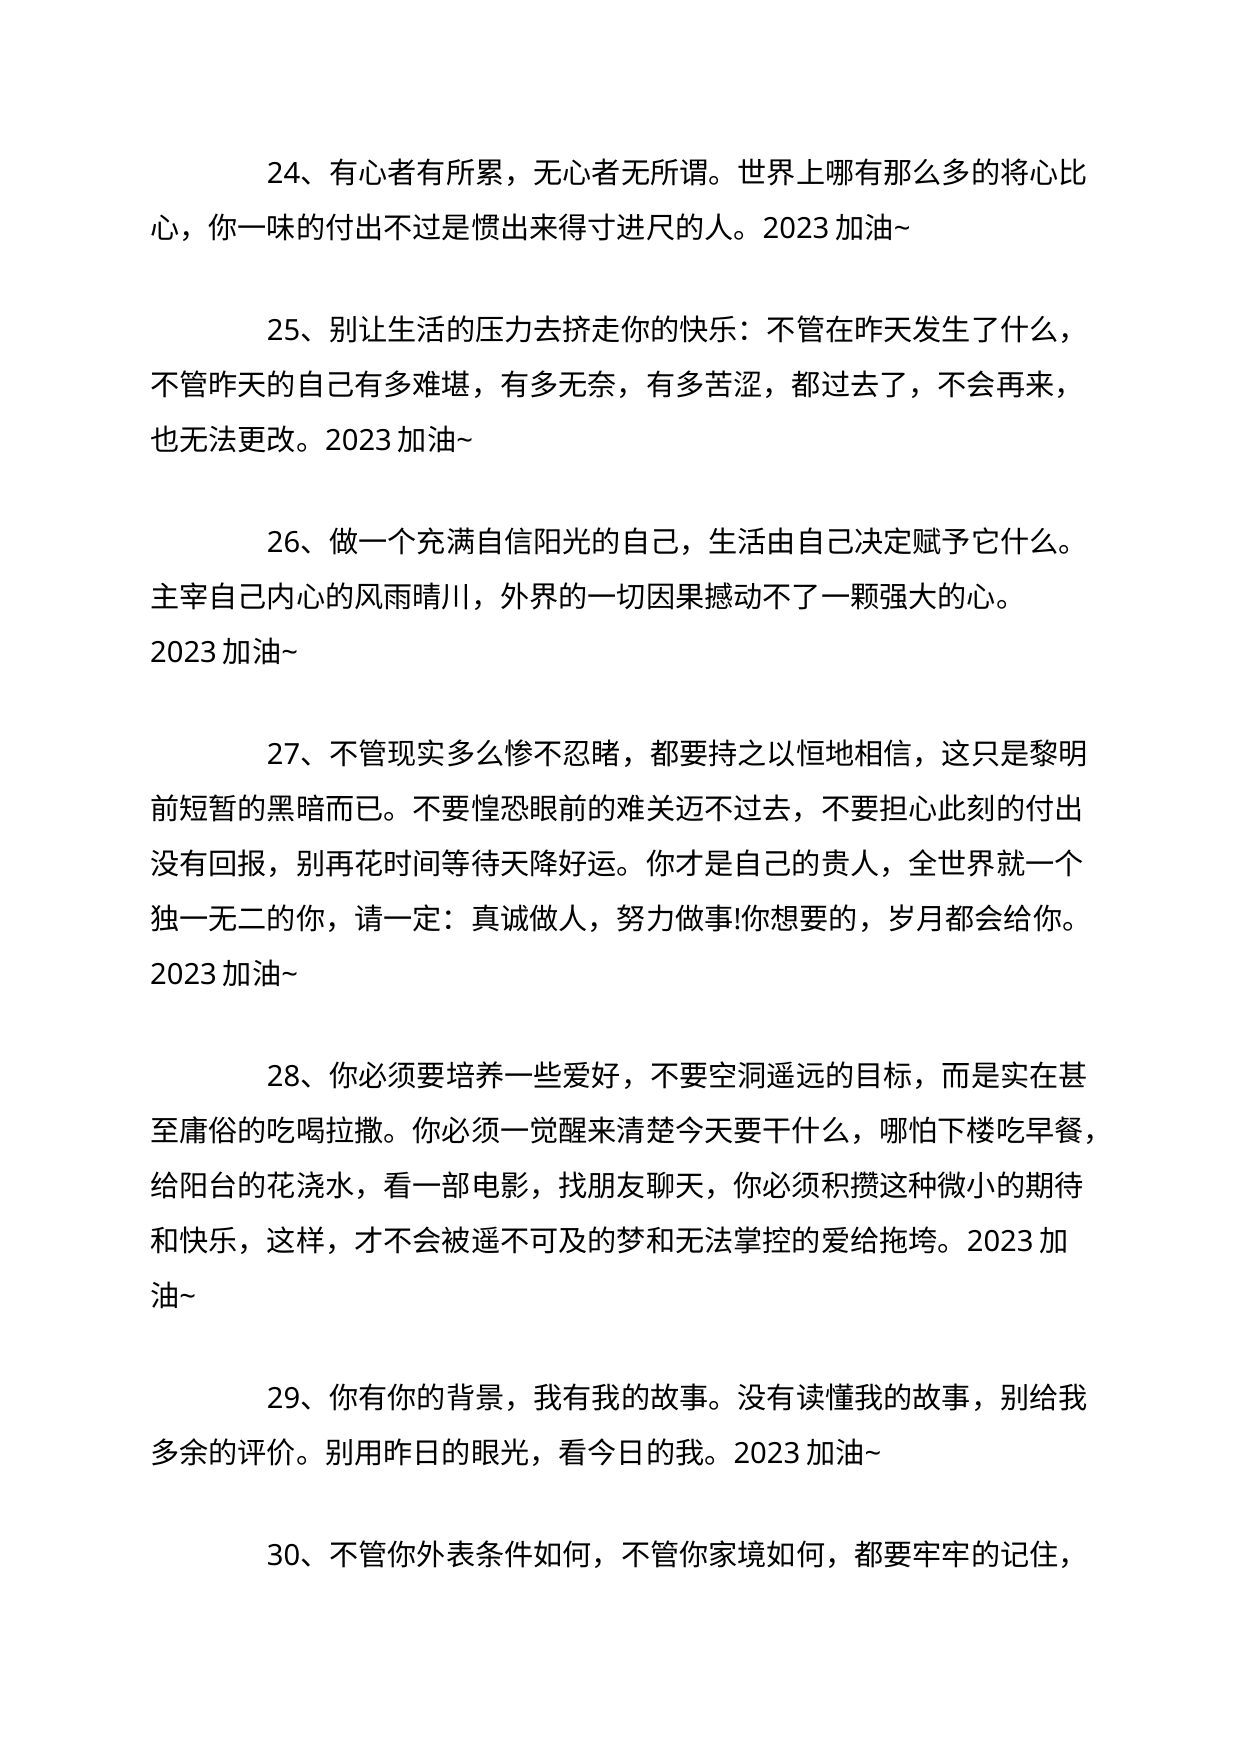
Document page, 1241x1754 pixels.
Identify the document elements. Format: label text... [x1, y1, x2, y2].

text 28、你必须要培养一些爱好，不要空洞遥远的目标，而是实在甚至庸俗的吃喝拉撒。你必须一觉醒来清楚今天要干什么，哪怕下楼吃早餐，给阳台的花浇水，看一部电影，找朋友聊天，你必须积攒这种微小的期待和快乐，这样，才不会被遥不可及的梦和无法掌控的爱给拖垮。2023加油~ [150, 1052, 1090, 1315]
text 29、你有你的背景，我有我的故事。没有读懂我的故事，别给我多余的评价。别用昨日的眼光，看今日的我。2023加油~ [150, 1374, 1090, 1472]
text 27、不管现实多么惨不忍睹，都要持之以恒地相信，这只是黎明前短暂的黑暗而已。不要惶恐眼前的难关迈不过去，不要担心此刻的付出没有回报，别再花时间等待天降好运。你才是自己的贵人，全世界就一个独一无二的你，请一定：真诚做人，努力做事!你想要的，岁月都会给你。2023加油~ [150, 731, 1090, 993]
text 24、有心者有所累，无心者无所谓。世界上哪有那么多的将心比心，你一味的付出不过是惯出来得寸进尺的人。2023加油~ [150, 150, 1090, 247]
text 25、别让生活的压力去挤走你的快乐：不管在昨天发生了什么，不管昨天的自己有多难堪，有多无奈，有多苦涩，都过去了，不会再来，也无法更改。2023加油~ [150, 307, 1090, 459]
text 26、做一个充满自信阳光的自己，生活由自己决定赋予它什么。主宰自己内心的风雨晴川，外界的一切因果撼动不了一颗强大的心。2023加油~ [150, 519, 1090, 671]
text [150, 1531, 1090, 1574]
